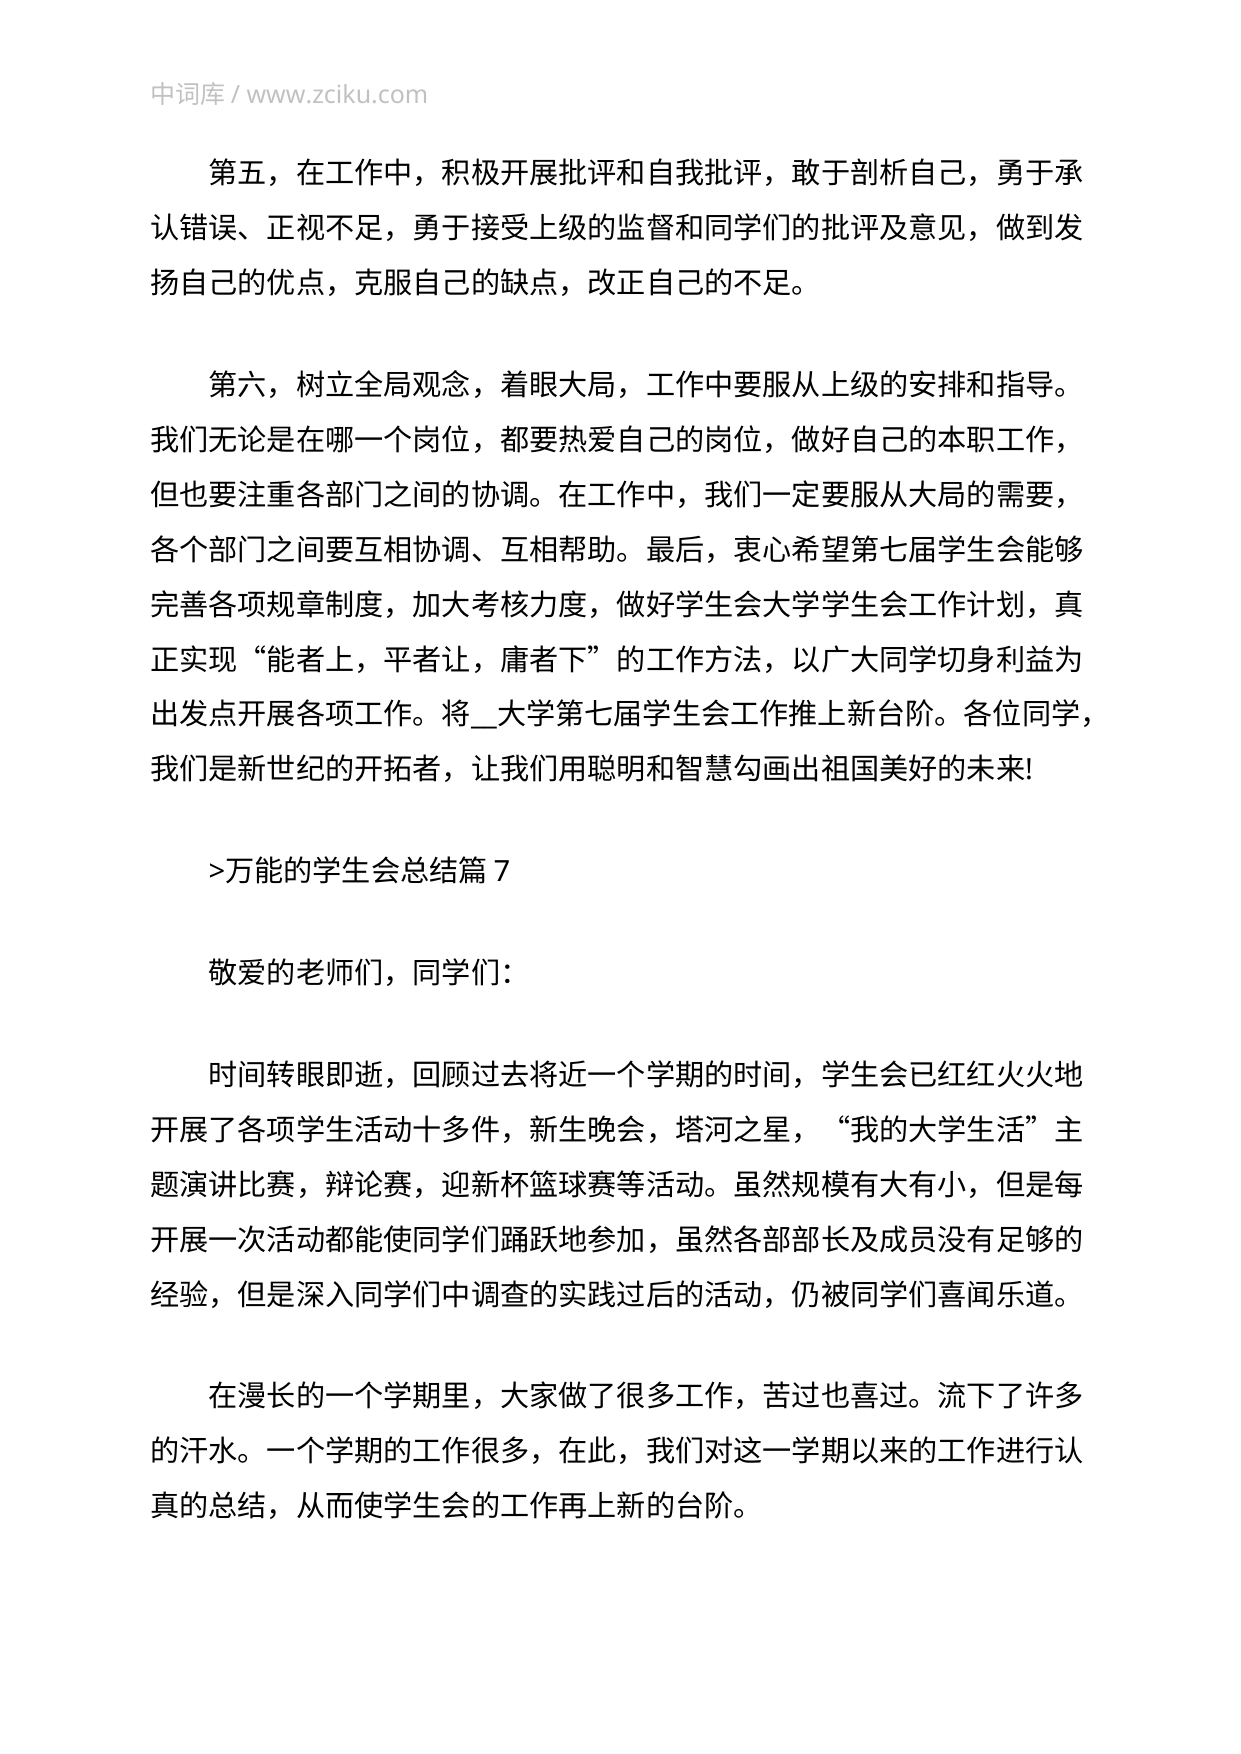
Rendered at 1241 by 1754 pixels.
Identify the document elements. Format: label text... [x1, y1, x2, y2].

text 第六，树立全局观念，着眼大局，工作中要服从上级的安排和指导。我们无论是在哪一个岗位，都要热爱自己的岗位，做好自己的本职工作，但也要注重各部门之间的协调。在工作中，我们一定要服从大局的需要，各个部门之间要互相协调、互相帮助。最后，衷心希望第七届学生会能够完善各项规章制度，加大考核力度，做好学生会大学学生会工作计划，真正实现“能者上，平者让，庸者下”的工作方法，以广大同学切身利益为出发点开展各项工作。将__大学第七届学生会工作推上新台阶。各位同学，我们是新世纪的开拓者，让我们用聪明和智慧勾画出祖国美好的未来! [150, 362, 1090, 788]
text 第五，在工作中，积极开展批评和自我批评，敢于剖析自己，勇于承认错误、正视不足，勇于接受上级的监督和同学们的批评及意见，做到发扬自己的优点，克服自己的缺点，改正自己的不足。 [150, 150, 1090, 302]
text 时间转眼即逝，回顾过去将近一个学期的时间，学生会已红红火火地开展了各项学生活动十多件，新生晚会，塔河之星，“我的大学生活”主题演讲比赛，辩论赛，迎新杯篮球赛等活动。虽然规模有大有小，但是每开展一次活动都能使同学们踊跃地参加，虽然各部部长及成员没有足够的经验，但是深入同学们中调查的实践过后的活动，仍被同学们喜闻乐道。 [150, 1052, 1090, 1313]
text 在漫长的一个学期里，大家做了很多工作，苦过也喜过。流下了许多的汗水。一个学期的工作很多，在此，我们对这一学期以来的工作进行认真的总结，从而使学生会的工作再上新的台阶。 [150, 1373, 1090, 1525]
text >万能的学生会总结篇7 [150, 848, 1090, 890]
text 敬爱的老师们，同学们： [150, 950, 1090, 992]
